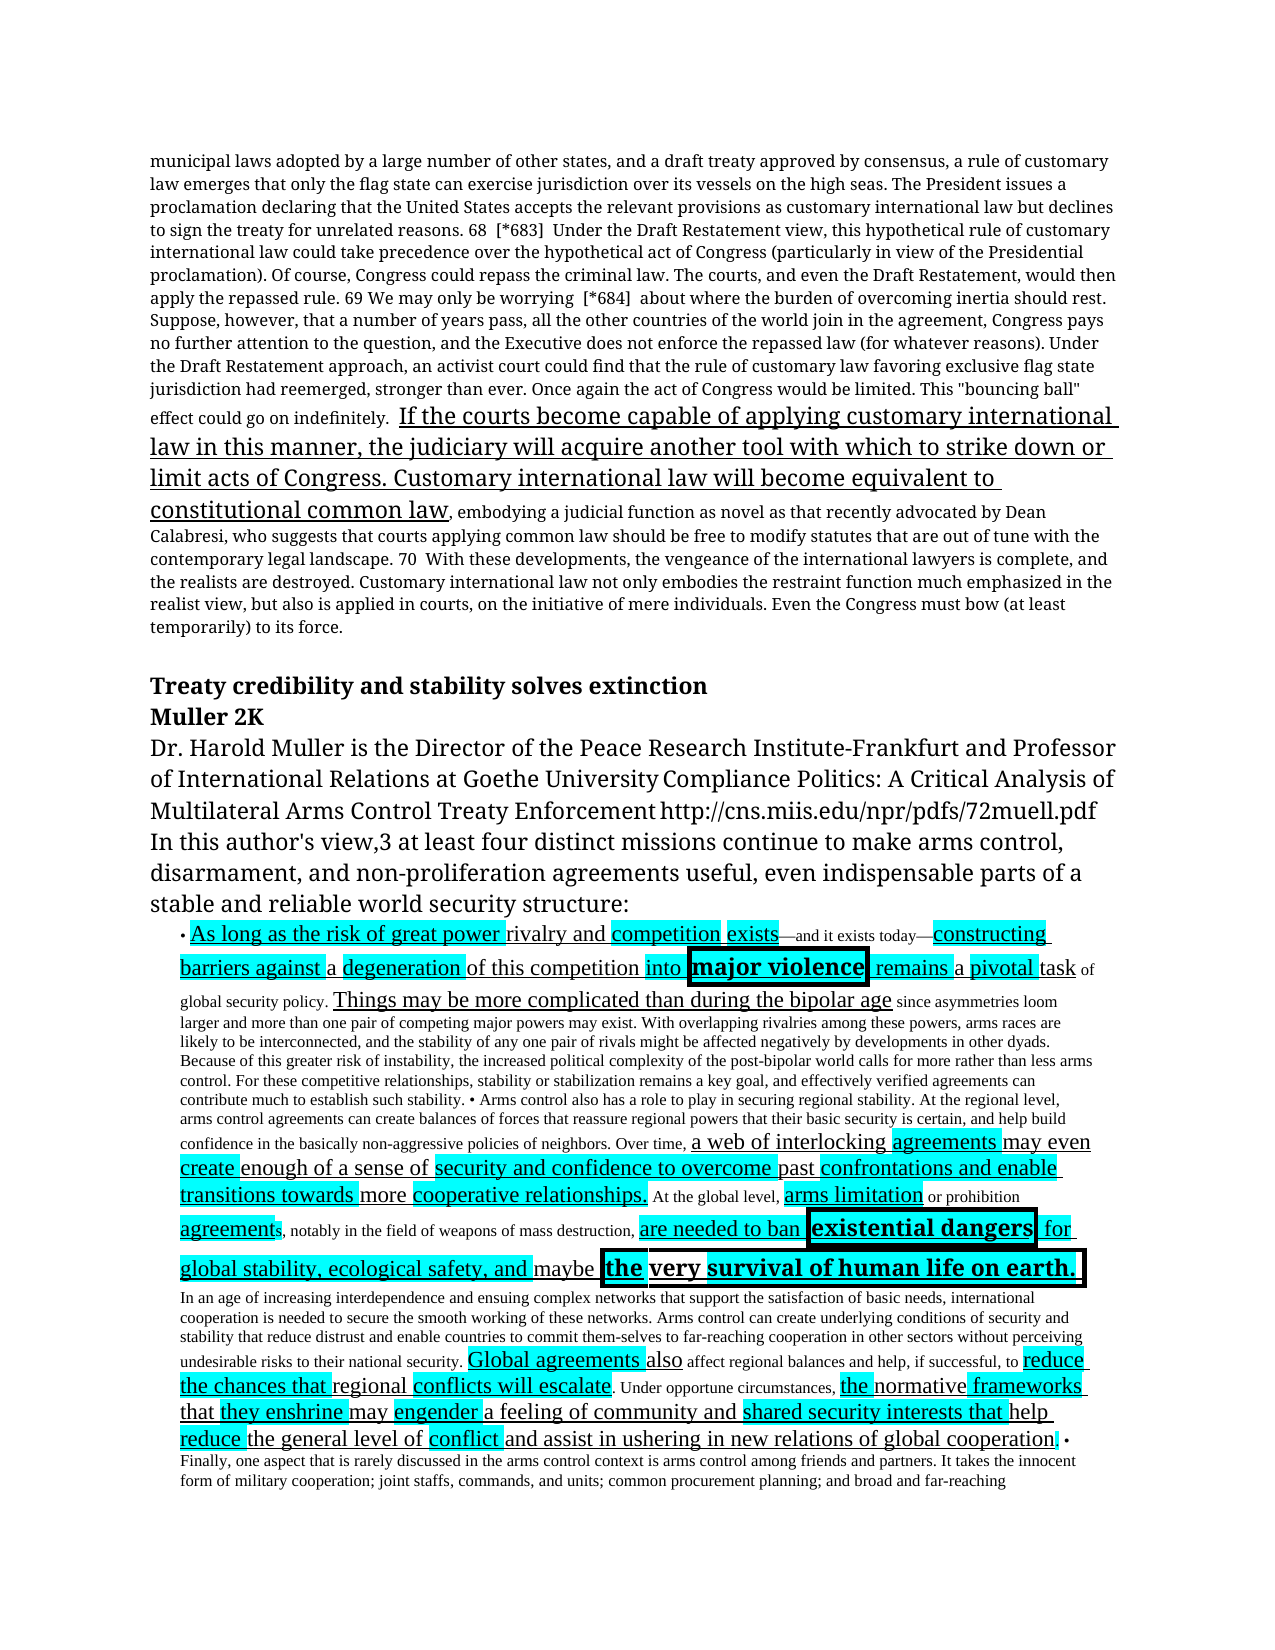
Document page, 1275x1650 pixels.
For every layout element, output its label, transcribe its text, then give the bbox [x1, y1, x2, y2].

text In this author's view,3 at least four distinct missions continue to make arms control, disarmament, and non-proliferation agreements useful, even indispensable parts of a stable and reliable world security structure: [150, 826, 1125, 919]
text Muller 2K [150, 701, 1125, 732]
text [180, 919, 1095, 1489]
text Treaty credibility and stability solves extinction [150, 669, 1125, 701]
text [150, 150, 1125, 638]
text Dr. Harold Muller is the Director of the Peace Research Institute-Frankfurt and Professor of International Relations at Goethe University Compliance Politics: A Critical Analysis of Multilateral Arms Control Treaty Enforcement http://cns.miis.edu/npr/pdfs/72muell.pdf [150, 732, 1125, 826]
